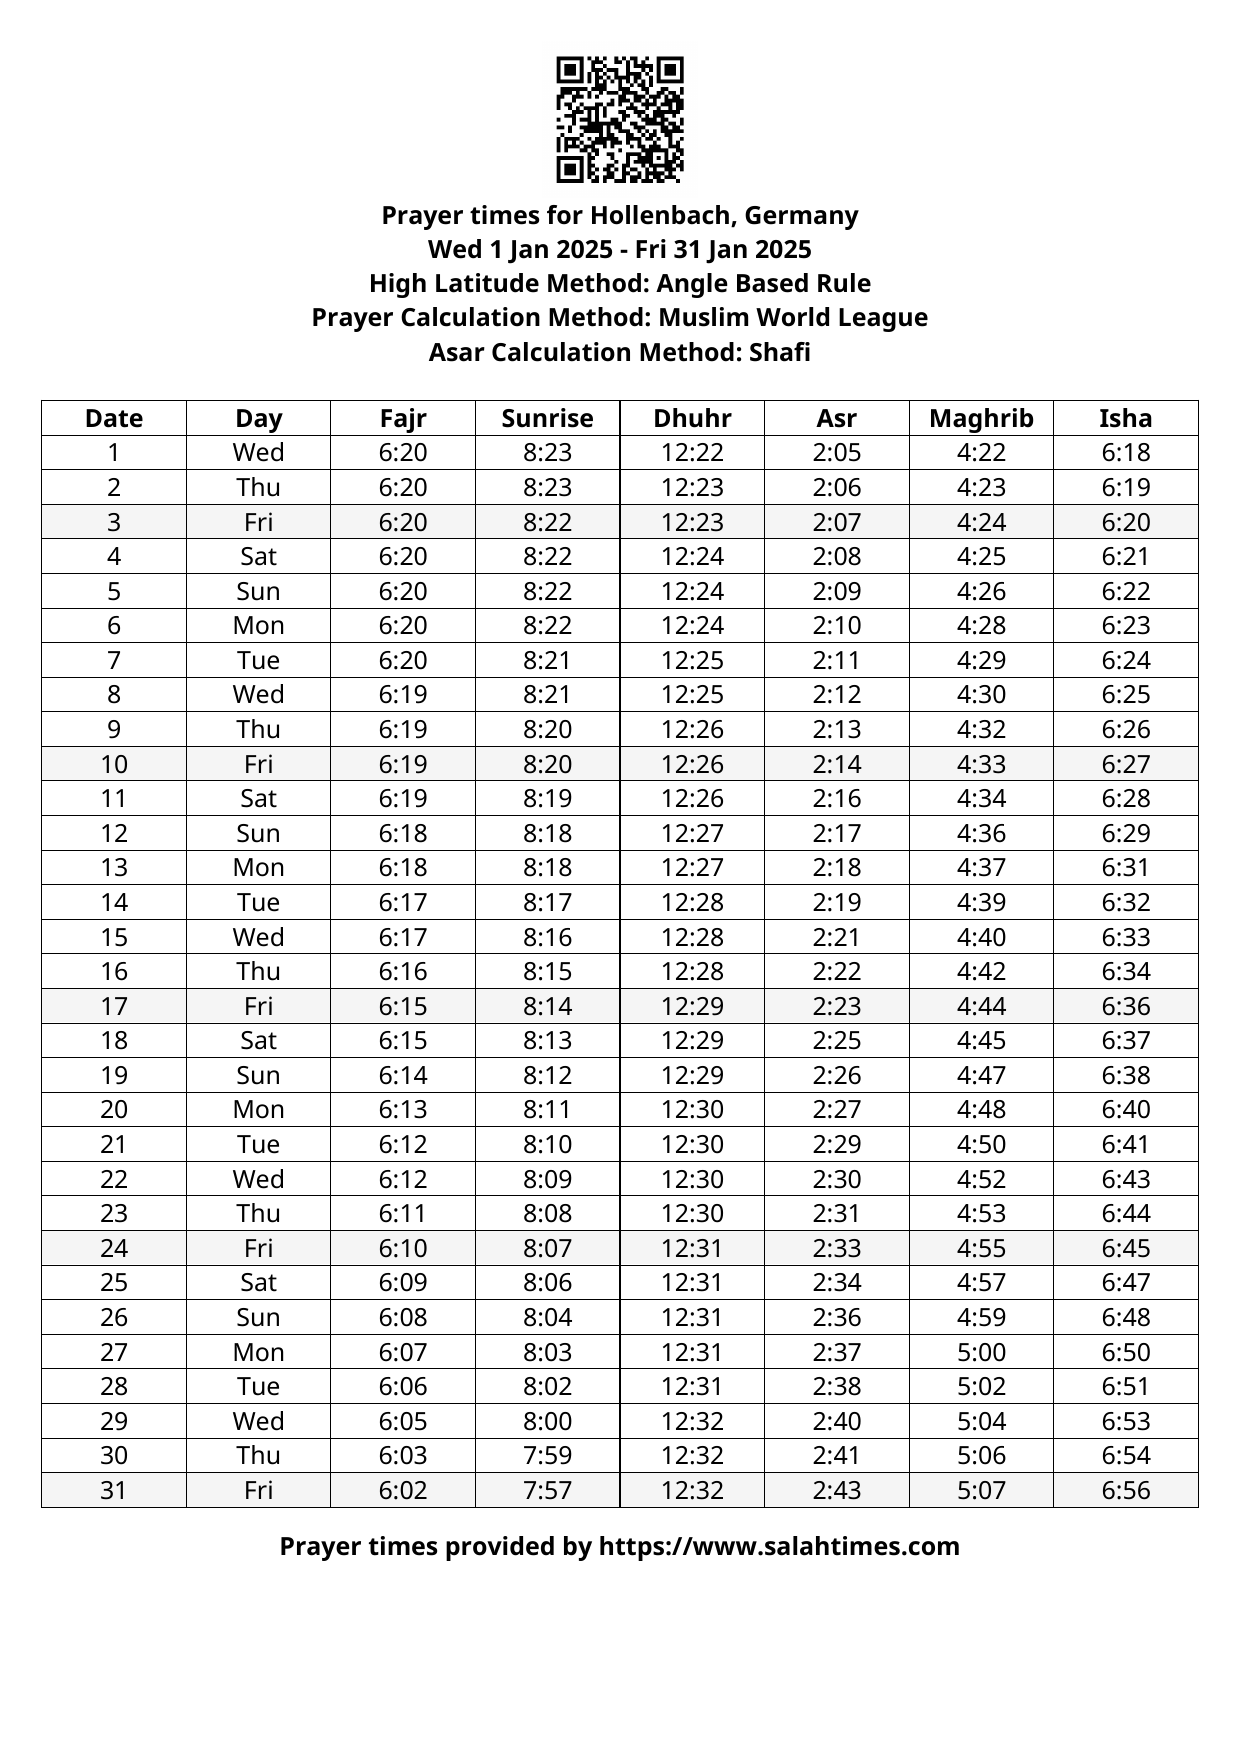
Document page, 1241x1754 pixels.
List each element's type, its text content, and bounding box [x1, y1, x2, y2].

table_cell 6:34 [1054, 954, 1198, 988]
table_cell 8:04 [476, 1300, 619, 1334]
table_cell 6:24 [1054, 643, 1198, 677]
table_cell 6:50 [1054, 1335, 1198, 1368]
table_cell 2:13 [765, 712, 909, 746]
table_cell 2:05 [765, 436, 909, 469]
table_cell 6:20 [1054, 505, 1198, 538]
table_cell 8:22 [476, 574, 619, 607]
table_cell 6:20 [331, 609, 475, 642]
table_cell Sat [187, 1266, 330, 1299]
table_cell 2:36 [765, 1300, 909, 1334]
table_cell 1 [42, 436, 186, 469]
table_cell 6:33 [1054, 920, 1198, 953]
table_cell 13 [42, 851, 186, 884]
table_cell Wed [187, 1162, 330, 1195]
table_cell 6:18 [331, 816, 475, 849]
table_cell 12:23 [621, 505, 764, 538]
table_cell 6:19 [331, 781, 475, 815]
table_cell 12:32 [621, 1404, 764, 1437]
table_cell Sun [187, 1300, 330, 1334]
table_cell 8:00 [476, 1404, 619, 1437]
table_cell Sun [187, 1058, 330, 1092]
table_cell 8:02 [476, 1369, 619, 1403]
table_header Day [187, 401, 330, 434]
table_cell 12:26 [621, 712, 764, 746]
text Prayer Calculation Method: Muslim World League [42, 300, 1198, 334]
table_cell Tue [187, 885, 330, 919]
table_cell 6:23 [1054, 609, 1198, 642]
table_cell 8:06 [476, 1266, 619, 1299]
table_cell 6:26 [1054, 712, 1198, 746]
table_cell 8:14 [476, 989, 619, 1022]
table_cell 8:03 [476, 1335, 619, 1368]
table_cell 4:22 [910, 436, 1053, 469]
table_cell 12:31 [621, 1231, 764, 1264]
table_cell 5 [42, 574, 186, 607]
table_cell 2:43 [765, 1473, 909, 1507]
table_cell Sat [187, 1024, 330, 1057]
table_cell 2:27 [765, 1093, 909, 1126]
table_cell 28 [42, 1369, 186, 1403]
table_cell 2:19 [765, 885, 909, 919]
table_cell 8:18 [476, 851, 619, 884]
table_cell 6:10 [331, 1231, 475, 1264]
table_cell 12:30 [621, 1127, 764, 1161]
table_cell 6:27 [1054, 747, 1198, 780]
table_cell 12:22 [621, 436, 764, 469]
table_cell 2:38 [765, 1369, 909, 1403]
table_cell 12:30 [621, 1196, 764, 1230]
table_cell 12:27 [621, 851, 764, 884]
table_cell Mon [187, 1093, 330, 1126]
table_cell 6:20 [331, 436, 475, 469]
table_cell 4:53 [910, 1196, 1053, 1230]
table_cell 6:32 [1054, 885, 1198, 919]
table_cell 4:59 [910, 1300, 1053, 1334]
table_cell 2:30 [765, 1162, 909, 1195]
table_cell 4:33 [910, 747, 1053, 780]
table_cell 6:29 [1054, 816, 1198, 849]
table_cell 6:48 [1054, 1300, 1198, 1334]
table_cell 6:41 [1054, 1127, 1198, 1161]
table_cell 2:23 [765, 989, 909, 1022]
table_cell 6:08 [331, 1300, 475, 1334]
table_cell 2:17 [765, 816, 909, 849]
table_cell 12:25 [621, 643, 764, 677]
table_cell 12:32 [621, 1473, 764, 1507]
table_cell 14 [42, 885, 186, 919]
table_cell Sat [187, 781, 330, 815]
table_cell Wed [187, 1404, 330, 1437]
table_cell 4:28 [910, 609, 1053, 642]
table_cell 4:50 [910, 1127, 1053, 1161]
table_cell 12:28 [621, 885, 764, 919]
table_cell 2:26 [765, 1058, 909, 1092]
table_cell 12:24 [621, 539, 764, 573]
table_cell 4:30 [910, 678, 1053, 711]
table_cell 20 [42, 1093, 186, 1126]
table_cell 24 [42, 1231, 186, 1264]
table_cell 6:03 [331, 1439, 475, 1472]
table_cell Thu [187, 1196, 330, 1230]
table_cell 12:31 [621, 1335, 764, 1368]
table_cell 2:08 [765, 539, 909, 573]
table_cell 7:57 [476, 1473, 619, 1507]
table_cell Wed [187, 920, 330, 953]
table_cell 8:07 [476, 1231, 619, 1264]
table_cell 8 [42, 678, 186, 711]
table_cell 2:11 [765, 643, 909, 677]
table_cell 2:12 [765, 678, 909, 711]
table_cell 7 [42, 643, 186, 677]
table_cell 8:20 [476, 747, 619, 780]
table_cell 6:18 [1054, 436, 1198, 469]
table_cell 6:20 [331, 539, 475, 573]
table_cell Sun [187, 574, 330, 607]
table_cell 2:29 [765, 1127, 909, 1161]
table_cell Mon [187, 1335, 330, 1368]
table_cell 6:28 [1054, 781, 1198, 815]
table_cell Fri [187, 747, 330, 780]
table_cell 6:45 [1054, 1231, 1198, 1264]
table_cell 12:32 [621, 1439, 764, 1472]
table_cell 2:18 [765, 851, 909, 884]
table_cell 12:23 [621, 470, 764, 504]
table_cell Thu [187, 954, 330, 988]
table_cell 8:16 [476, 920, 619, 953]
table_cell 4:40 [910, 920, 1053, 953]
table_cell 12:28 [621, 954, 764, 988]
table_cell Mon [187, 851, 330, 884]
table_cell 12:24 [621, 574, 764, 607]
table_cell Fri [187, 1473, 330, 1507]
table_cell 4:36 [910, 816, 1053, 849]
table_cell 2:06 [765, 470, 909, 504]
table_header Asr [765, 401, 909, 434]
table_cell 3 [42, 505, 186, 538]
text Prayer times provided by https://www.salahtimes.com [42, 1528, 1198, 1563]
table_cell 6:20 [331, 574, 475, 607]
table_cell Wed [187, 678, 330, 711]
table_cell 4:23 [910, 470, 1053, 504]
table_cell 4:32 [910, 712, 1053, 746]
table_cell 6:25 [1054, 678, 1198, 711]
table_cell 8:21 [476, 678, 619, 711]
table_cell Fri [187, 1231, 330, 1264]
table_cell 19 [42, 1058, 186, 1092]
table_cell 6:19 [331, 747, 475, 780]
table_cell 4:34 [910, 781, 1053, 815]
text Wed 1 Jan 2025 - Fri 31 Jan 2025 [42, 232, 1198, 266]
table_cell 25 [42, 1266, 186, 1299]
table_cell 8:17 [476, 885, 619, 919]
table_cell 4:48 [910, 1093, 1053, 1126]
table_cell 10 [42, 747, 186, 780]
table_cell 4:39 [910, 885, 1053, 919]
table_cell 5:06 [910, 1439, 1053, 1472]
table_cell Sat [187, 539, 330, 573]
table_cell 4:24 [910, 505, 1053, 538]
table_cell 6:21 [1054, 539, 1198, 573]
table_cell 6:17 [331, 920, 475, 953]
table_cell 12:29 [621, 1024, 764, 1057]
table_cell 6:40 [1054, 1093, 1198, 1126]
table_cell 6:16 [331, 954, 475, 988]
table_cell 5:00 [910, 1335, 1053, 1368]
table_cell 6:13 [331, 1093, 475, 1126]
table_cell 8:20 [476, 712, 619, 746]
table_header Fajr [331, 401, 475, 434]
table_cell 6:51 [1054, 1369, 1198, 1403]
table_cell 8:22 [476, 505, 619, 538]
table_cell 12:30 [621, 1162, 764, 1195]
table_cell 6 [42, 609, 186, 642]
table_cell Thu [187, 712, 330, 746]
text Prayer times for Hollenbach, Germany [42, 198, 1198, 232]
table_cell 8:21 [476, 643, 619, 677]
table_cell Tue [187, 1369, 330, 1403]
table_cell 6:14 [331, 1058, 475, 1092]
table_cell 4:37 [910, 851, 1053, 884]
table_cell 2:31 [765, 1196, 909, 1230]
table_cell 26 [42, 1300, 186, 1334]
table_cell 30 [42, 1439, 186, 1472]
table_cell 6:09 [331, 1266, 475, 1299]
table_cell 6:15 [331, 989, 475, 1022]
table_cell 8:09 [476, 1162, 619, 1195]
table_cell 8:11 [476, 1093, 619, 1126]
table_cell 8:23 [476, 436, 619, 469]
table_cell 8:18 [476, 816, 619, 849]
table_cell 8:23 [476, 470, 619, 504]
table_cell 6:19 [331, 712, 475, 746]
table_cell 6:31 [1054, 851, 1198, 884]
table_cell 4:42 [910, 954, 1053, 988]
table_header Isha [1054, 401, 1198, 434]
table_cell 5:04 [910, 1404, 1053, 1437]
table_cell 16 [42, 954, 186, 988]
table_cell 2:10 [765, 609, 909, 642]
table_cell 6:19 [1054, 470, 1198, 504]
table_cell Sun [187, 816, 330, 849]
table_cell 31 [42, 1473, 186, 1507]
table_cell 6:18 [331, 851, 475, 884]
table_header Maghrib [910, 401, 1053, 434]
table_cell 12:30 [621, 1093, 764, 1126]
table_cell 2:37 [765, 1335, 909, 1368]
table_cell 4:55 [910, 1231, 1053, 1264]
table_cell 2:40 [765, 1404, 909, 1437]
table_cell 8:22 [476, 609, 619, 642]
table_cell 12:29 [621, 989, 764, 1022]
table_cell 6:20 [331, 505, 475, 538]
table_cell 11 [42, 781, 186, 815]
table_cell 4:52 [910, 1162, 1053, 1195]
table_cell 6:11 [331, 1196, 475, 1230]
table_cell 7:59 [476, 1439, 619, 1472]
table_cell 6:37 [1054, 1024, 1198, 1057]
table_cell 18 [42, 1024, 186, 1057]
table_cell 6:12 [331, 1162, 475, 1195]
table_cell 12 [42, 816, 186, 849]
table_cell 6:15 [331, 1024, 475, 1057]
table_cell 6:36 [1054, 989, 1198, 1022]
table_cell 12:31 [621, 1300, 764, 1334]
table_cell Wed [187, 436, 330, 469]
table_cell 12:31 [621, 1266, 764, 1299]
table_cell 6:53 [1054, 1404, 1198, 1437]
table_cell 5:02 [910, 1369, 1053, 1403]
table_cell Thu [187, 1439, 330, 1472]
table_cell 2 [42, 470, 186, 504]
table_cell Fri [187, 505, 330, 538]
table_cell 4:47 [910, 1058, 1053, 1092]
table_cell 4:26 [910, 574, 1053, 607]
text High Latitude Method: Angle Based Rule [42, 266, 1198, 300]
table_cell 6:19 [331, 678, 475, 711]
text Asar Calculation Method: Shafi [42, 334, 1198, 368]
table_cell 4:29 [910, 643, 1053, 677]
table_cell 6:17 [331, 885, 475, 919]
table_cell 2:14 [765, 747, 909, 780]
table_cell 6:20 [331, 470, 475, 504]
table_cell 12:28 [621, 920, 764, 953]
table_cell 17 [42, 989, 186, 1022]
table_header Sunrise [476, 401, 619, 434]
table_cell 21 [42, 1127, 186, 1161]
table_cell 29 [42, 1404, 186, 1437]
table_cell 5:07 [910, 1473, 1053, 1507]
table_cell 6:38 [1054, 1058, 1198, 1092]
table_cell 12:29 [621, 1058, 764, 1092]
table_cell 4:25 [910, 539, 1053, 573]
table_cell 6:06 [331, 1369, 475, 1403]
table_cell 4 [42, 539, 186, 573]
table_cell 8:10 [476, 1127, 619, 1161]
table_cell 6:22 [1054, 574, 1198, 607]
table_cell 4:44 [910, 989, 1053, 1022]
table_cell 8:08 [476, 1196, 619, 1230]
table_cell 8:22 [476, 539, 619, 573]
table_cell 8:19 [476, 781, 619, 815]
table_cell 8:13 [476, 1024, 619, 1057]
table_cell 2:21 [765, 920, 909, 953]
table_cell 12:31 [621, 1369, 764, 1403]
table_cell 27 [42, 1335, 186, 1368]
table_cell 2:41 [765, 1439, 909, 1472]
table_cell 2:22 [765, 954, 909, 988]
table_cell 12:26 [621, 747, 764, 780]
table_cell 2:16 [765, 781, 909, 815]
table_header Date [42, 401, 186, 434]
table_cell Thu [187, 470, 330, 504]
table_cell 4:57 [910, 1266, 1053, 1299]
table_cell Tue [187, 643, 330, 677]
table_cell 6:47 [1054, 1266, 1198, 1299]
table_cell 22 [42, 1162, 186, 1195]
table_cell 23 [42, 1196, 186, 1230]
table_cell 6:05 [331, 1404, 475, 1437]
table_cell 9 [42, 712, 186, 746]
table_cell 2:25 [765, 1024, 909, 1057]
table_cell 12:27 [621, 816, 764, 849]
table_cell 8:12 [476, 1058, 619, 1092]
table_cell 2:07 [765, 505, 909, 538]
table_cell 6:20 [331, 643, 475, 677]
table_cell 6:54 [1054, 1439, 1198, 1472]
table_cell 2:34 [765, 1266, 909, 1299]
table_header Dhuhr [621, 401, 764, 434]
table_cell 4:45 [910, 1024, 1053, 1057]
picture [542, 41, 699, 198]
table_cell Tue [187, 1127, 330, 1161]
table_cell 6:12 [331, 1127, 475, 1161]
table_cell 6:07 [331, 1335, 475, 1368]
table_cell 12:25 [621, 678, 764, 711]
table_cell 2:09 [765, 574, 909, 607]
table_cell 12:24 [621, 609, 764, 642]
table_cell 2:33 [765, 1231, 909, 1264]
table_cell 12:26 [621, 781, 764, 815]
table_cell 15 [42, 920, 186, 953]
table_cell Mon [187, 609, 330, 642]
table_cell 8:15 [476, 954, 619, 988]
table_cell 6:56 [1054, 1473, 1198, 1507]
table_cell 6:43 [1054, 1162, 1198, 1195]
table_cell Fri [187, 989, 330, 1022]
table_cell 6:44 [1054, 1196, 1198, 1230]
table_cell 6:02 [331, 1473, 475, 1507]
